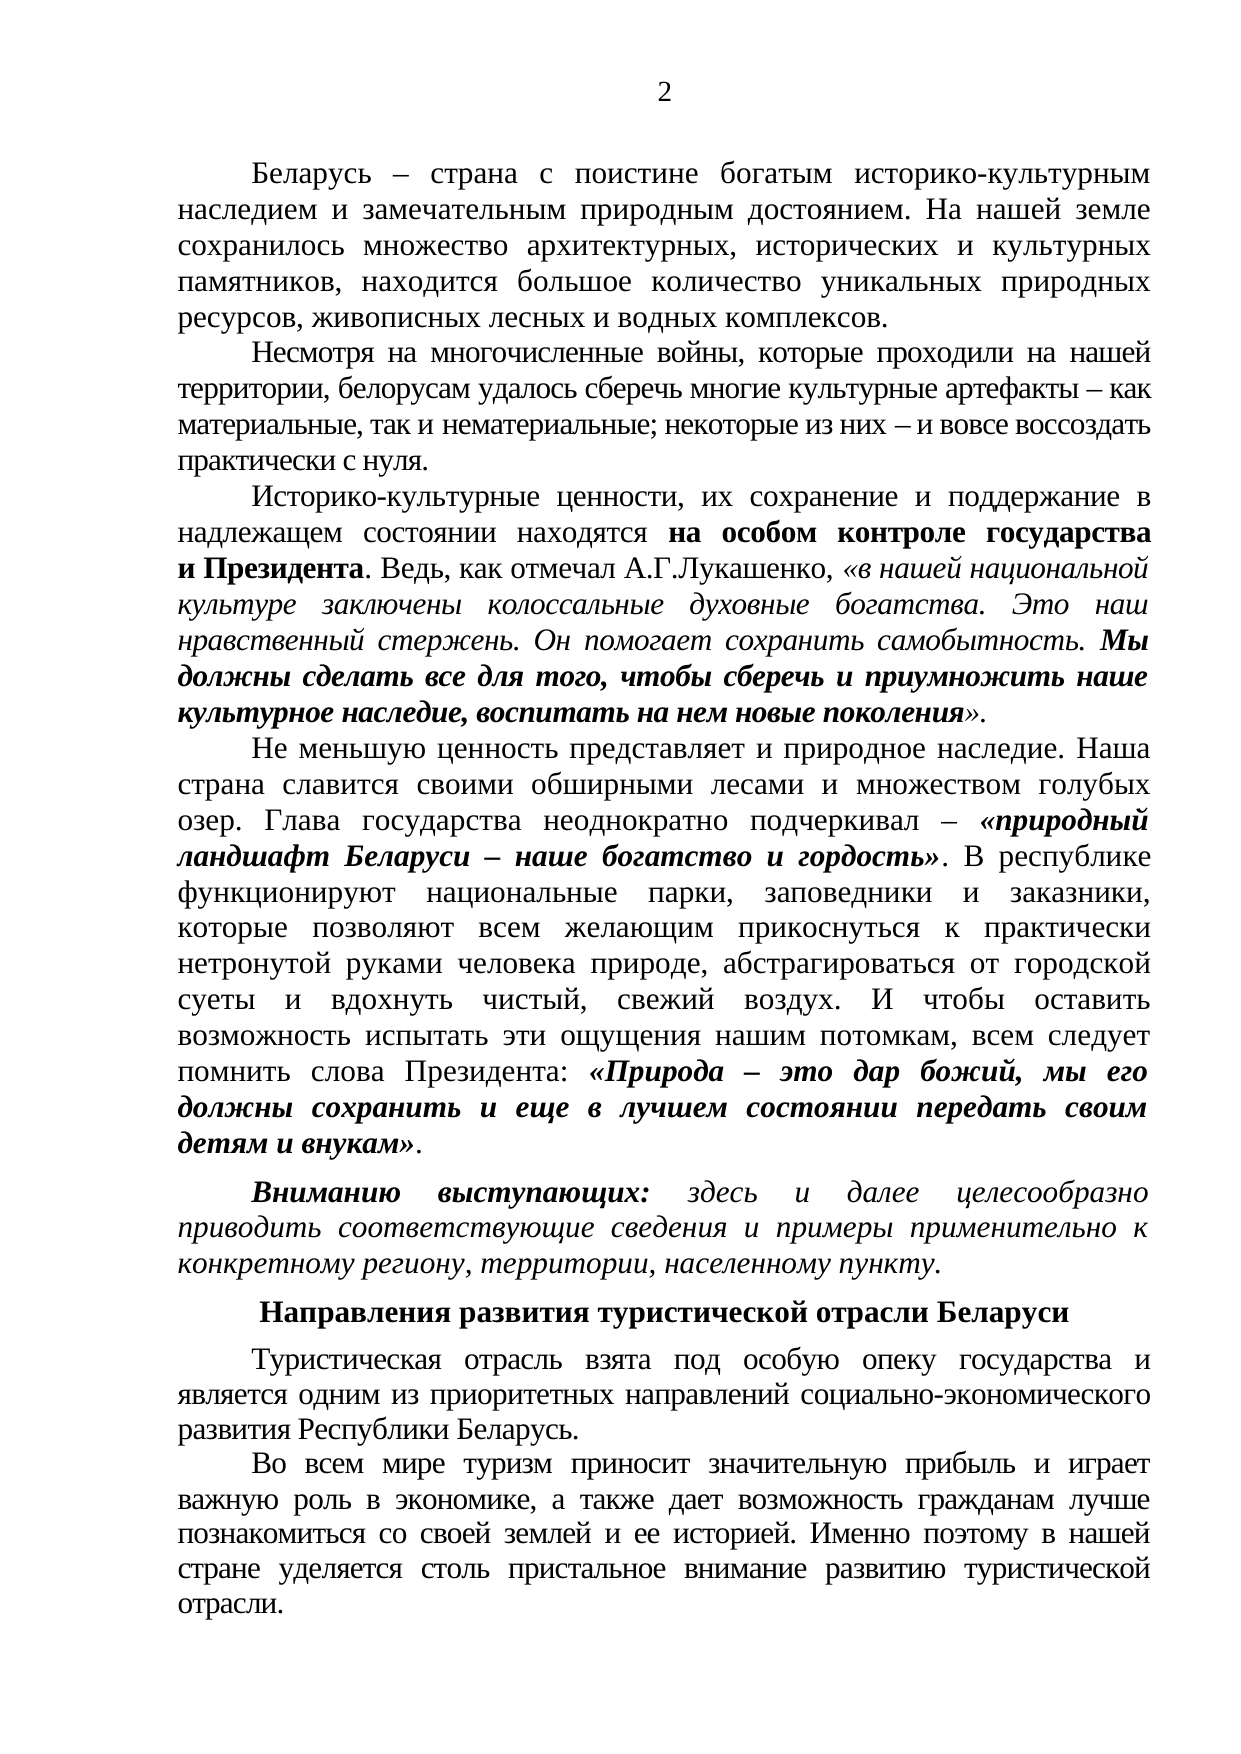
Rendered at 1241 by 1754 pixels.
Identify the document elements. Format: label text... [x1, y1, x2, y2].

text Несмотря на многочисленные войны, которые проходили на нашей территории, белорусам удалось сберечь многие культурные артефакты – как материальные, так и нематериальные; некоторые из них – и вовсе воссоздать практически с нуля. [177, 334, 1152, 477]
text Историко-культурные ценности, их сохранение и поддержание в надлежащем состоянии находятся на особом контроле государства и Президента. Ведь, как отмечал А.Г.Лукашенко, «в нашей национальной культуре заключены колоссальные духовные богатства. Это наш нравственный стержень. Он помогает сохранить самобытность. Мы должны сделать все для того, чтобы сберечь и приумножить наше культурное наследие, воспитать на нем новые поколения». [177, 477, 1152, 729]
text Вниманию выступающих: здесь и далее целесообразно приводить соответствующие сведения и примеры применительно к конкретному региону, территории, населенному пункту. [177, 1173, 1152, 1281]
text Направления развития туристической отрасли Беларуси [177, 1293, 1152, 1329]
text Во всем мире туризм приносит значительную прибыль и играет важную роль в экономике, а также дает возможность гражданам лучше познакомиться со своей землей и ее историей. Именно поэтому в нашей стране уделяется столь пристальное внимание развитию туристической отрасли. [177, 1446, 1152, 1621]
text Туристическая отрасль взята под особую опеку государства и является одним из приоритетных направлений социально-экономического развития Республики Беларусь. [177, 1342, 1152, 1446]
text Не меньшую ценность представляет и природное наследие. Наша страна славится своими обширными лесами и множеством голубых озер. Глава государства неоднократно подчеркивал – «природный ландшафт Беларуси – наше богатство и гордость». В республике функционируют национальные парки, заповедники и заказники, которые позволяют всем желающим прикоснуться к практически нетронутой руками человека природе, абстрагироваться от городской суеты и вдохнуть чистый, свежий воздух. И чтобы оставить возможность испытать эти ощущения нашим потомкам, всем следует помнить слова Президента: «Природа – это дар божий, мы его должны сохранить и еще в лучшем состоянии передать своим детям и внукам». [177, 729, 1152, 1160]
text Беларусь – страна с поистине богатым историко-культурным наследием и замечательным природным достоянием. На нашей земле сохранилось множество архитектурных, исторических и культурных памятников, находится большое количество уникальных природных ресурсов, живописных лесных и водных комплексов. [177, 154, 1152, 334]
